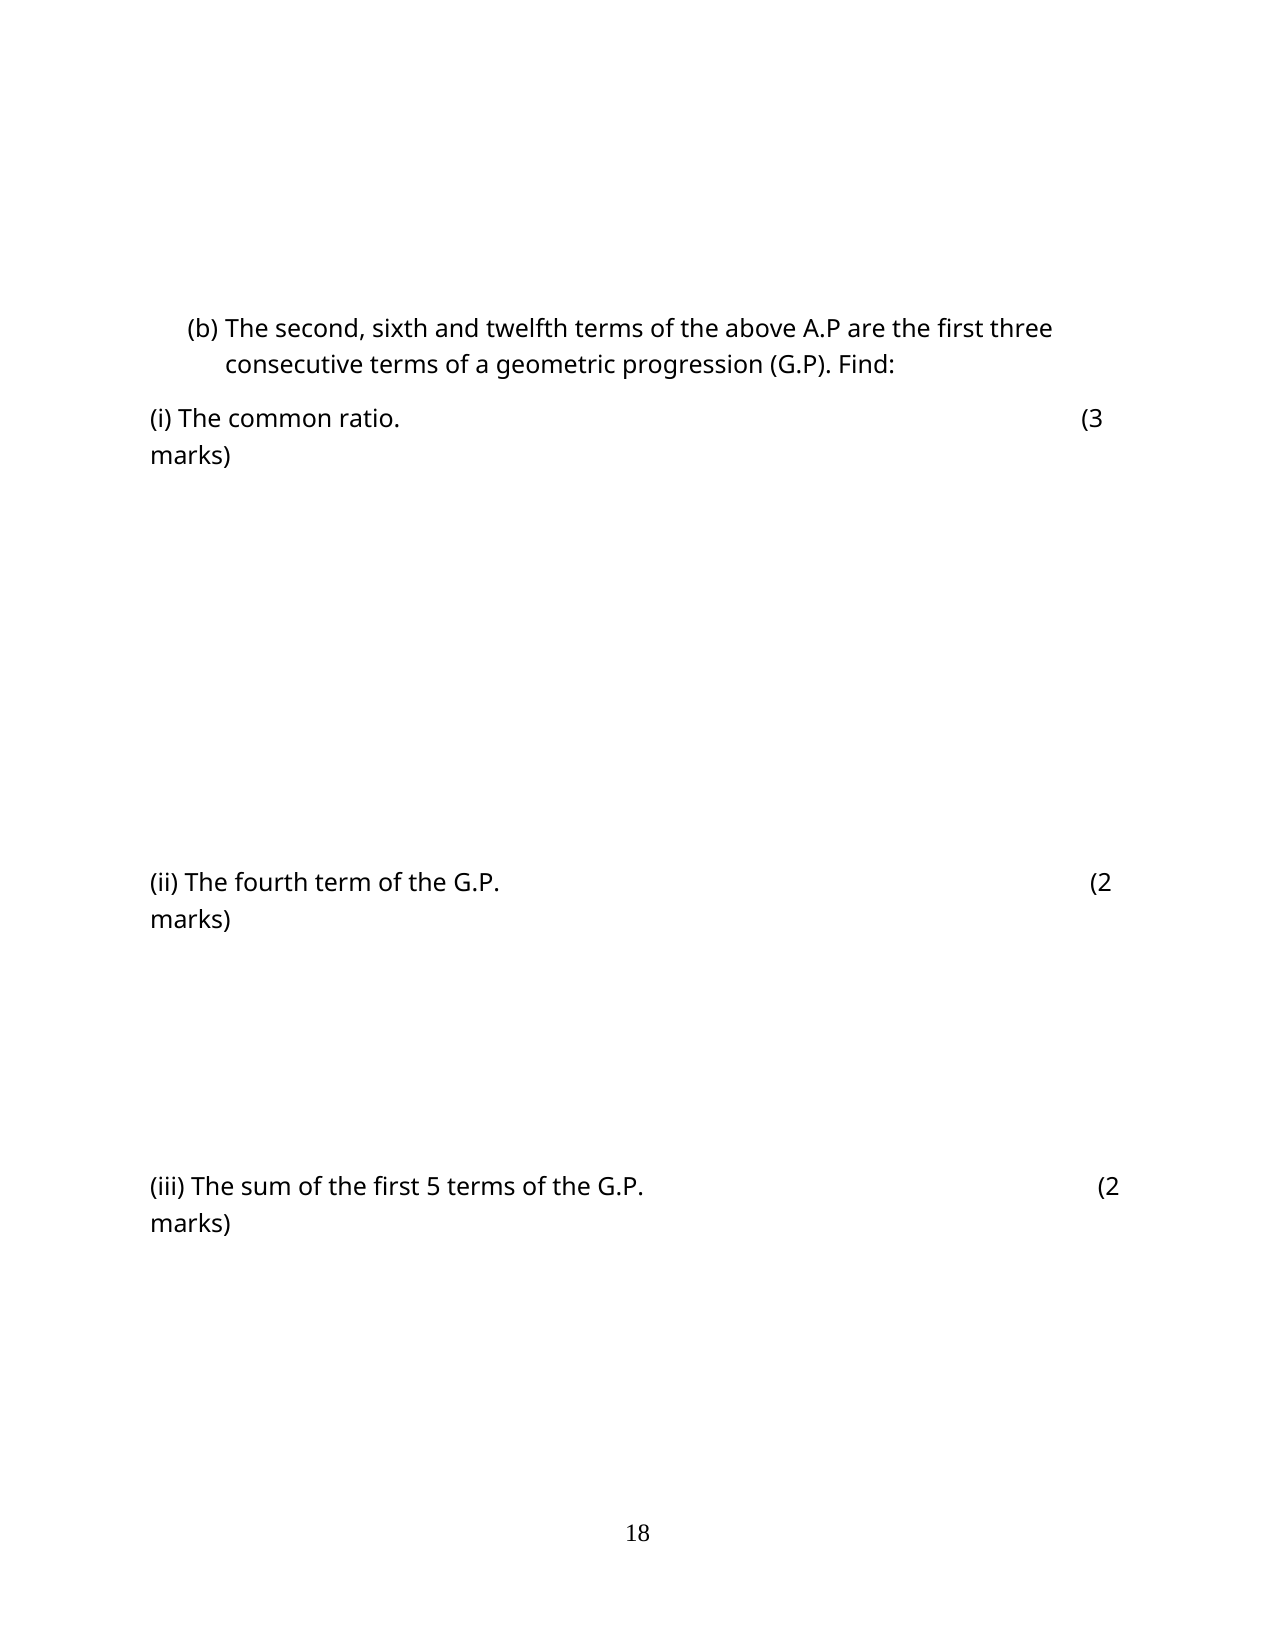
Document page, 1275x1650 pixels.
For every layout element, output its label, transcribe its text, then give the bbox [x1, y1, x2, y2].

text (ii) The fourth term of the G.P. (2 marks) [150, 865, 1125, 936]
text (i) The common ratio. (3 marks) [150, 401, 1125, 471]
text (iii) The sum of the first 5 terms of the G.P. (2 marks) [150, 1169, 1125, 1239]
list The second, sixth and twelfth terms of the above A.P are the first three consecutive terms of a geometric progression (G.P). Find: [187, 310, 1125, 381]
